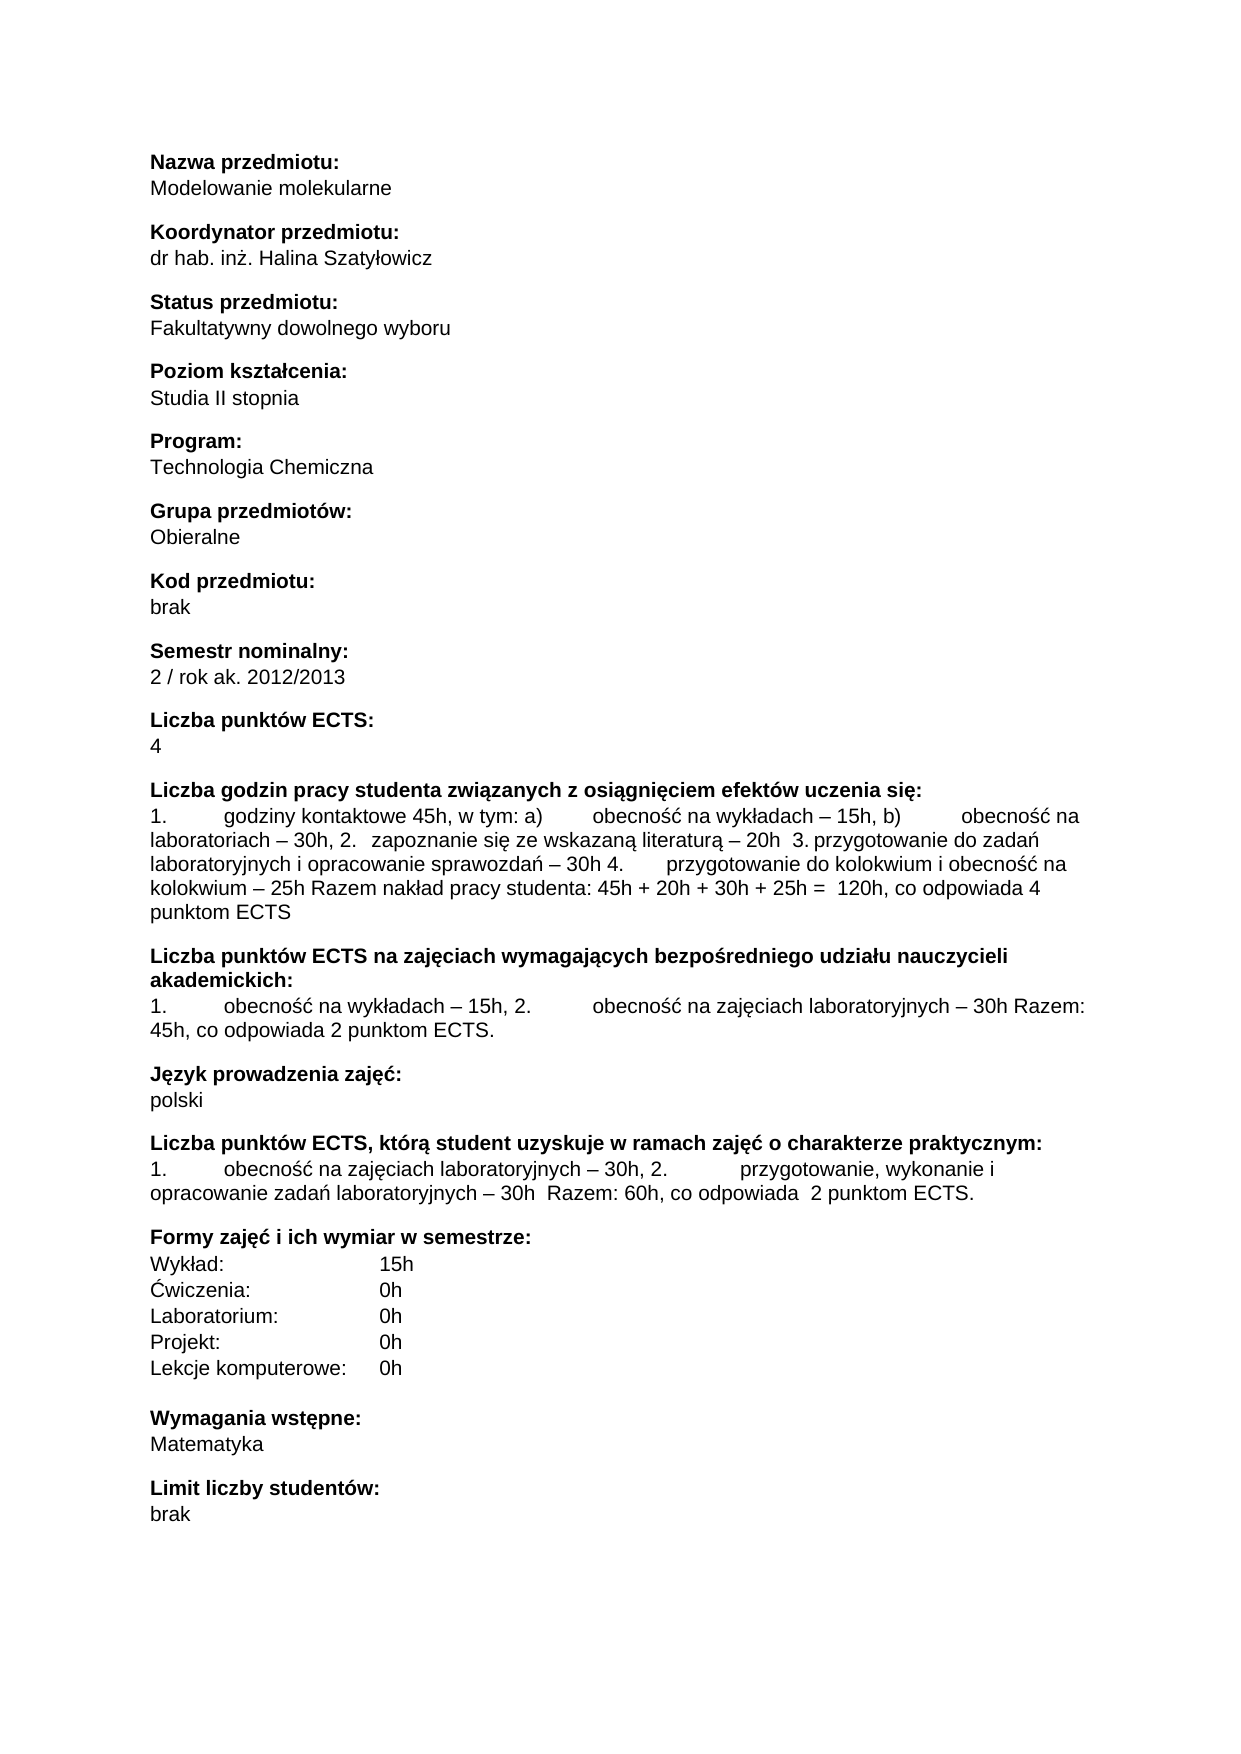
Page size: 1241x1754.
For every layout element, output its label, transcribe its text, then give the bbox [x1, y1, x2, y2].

text Nazwa przedmiotu: [150, 150, 1090, 174]
text Obieralne [150, 525, 1090, 549]
text Kod przedmiotu: [150, 569, 1090, 593]
table_cell Projekt: [140, 1330, 367, 1354]
text 2 / rok ak. 2012/2013 [150, 664, 1090, 688]
text brak [150, 595, 1090, 619]
table_header Wykład: [140, 1252, 367, 1276]
text Liczba punktów ECTS: [150, 708, 1090, 732]
text Technologia Chemiczna [150, 455, 1090, 479]
text Koordynator przedmiotu: [150, 220, 1090, 244]
text Matematyka [150, 1432, 1090, 1456]
text Grupa przedmiotów: [150, 499, 1090, 523]
text Liczba punktów ECTS, którą student uzyskuje w ramach zajęć o charakterze praktycznym: [150, 1131, 1090, 1155]
text Limit liczby studentów: [150, 1476, 1090, 1499]
table_cell 0h [369, 1302, 597, 1328]
text Liczba godzin pracy studenta związanych z osiągnięciem efektów uczenia się: [150, 778, 1090, 802]
text Język prowadzenia zajęć: [150, 1061, 1090, 1085]
table_cell 0h [369, 1328, 597, 1354]
table_cell 0h [369, 1276, 597, 1302]
text polski [150, 1087, 1090, 1111]
text Fakultatywny dowolnego wyboru [150, 316, 1090, 339]
text Status przedmiotu: [150, 289, 1090, 313]
text 1. obecność na zajęciach laboratoryjnych – 30h, 2. przygotowanie, wykonanie i opracowanie zadań laboratoryjnych – 30h Razem: 60h, co odpowiada 2 punktom ECTS. [150, 1157, 1090, 1205]
table_header 15h [369, 1252, 597, 1276]
text 4 [150, 734, 1090, 758]
table_cell Lekcje komputerowe: [140, 1356, 367, 1380]
text Liczba punktów ECTS na zajęciach wymagających bezpośredniego udziału nauczycieli akademickich: [150, 944, 1090, 992]
text Formy zajęć i ich wymiar w semestrze: [150, 1225, 1090, 1249]
text 1. godziny kontaktowe 45h, w tym: a) obecność na wykładach – 15h, b) obecność na laboratoriach – 30h, 2. zapoznanie się ze wskazaną literaturą – 20h 3. przygotowanie do zadań laboratoryjnych i opracowanie sprawozdań – 30h 4. przygotowanie do kolokwium i obecność na kolokwium – 25h Razem nakład pracy studenta: 45h + 20h + 30h + 25h = 120h, co odpowiada 4 punktom ECTS [150, 804, 1090, 924]
table_cell 0h [369, 1354, 597, 1380]
text brak [150, 1502, 1090, 1526]
text Poziom kształcenia: [150, 359, 1090, 383]
text dr hab. inż. Halina Szatyłowicz [150, 246, 1090, 270]
table_cell Ćwiczenia: [140, 1278, 367, 1302]
text Program: [150, 429, 1090, 453]
text Semestr nominalny: [150, 638, 1090, 662]
text Studia II stopnia [150, 385, 1090, 409]
text Wymagania wstępne: [150, 1406, 1090, 1430]
table_cell Laboratorium: [140, 1304, 367, 1328]
text Modelowanie molekularne [150, 176, 1090, 200]
text 1. obecność na wykładach – 15h, 2. obecność na zajęciach laboratoryjnych – 30h Razem: 45h, co odpowiada 2 punktom ECTS. [150, 994, 1090, 1042]
